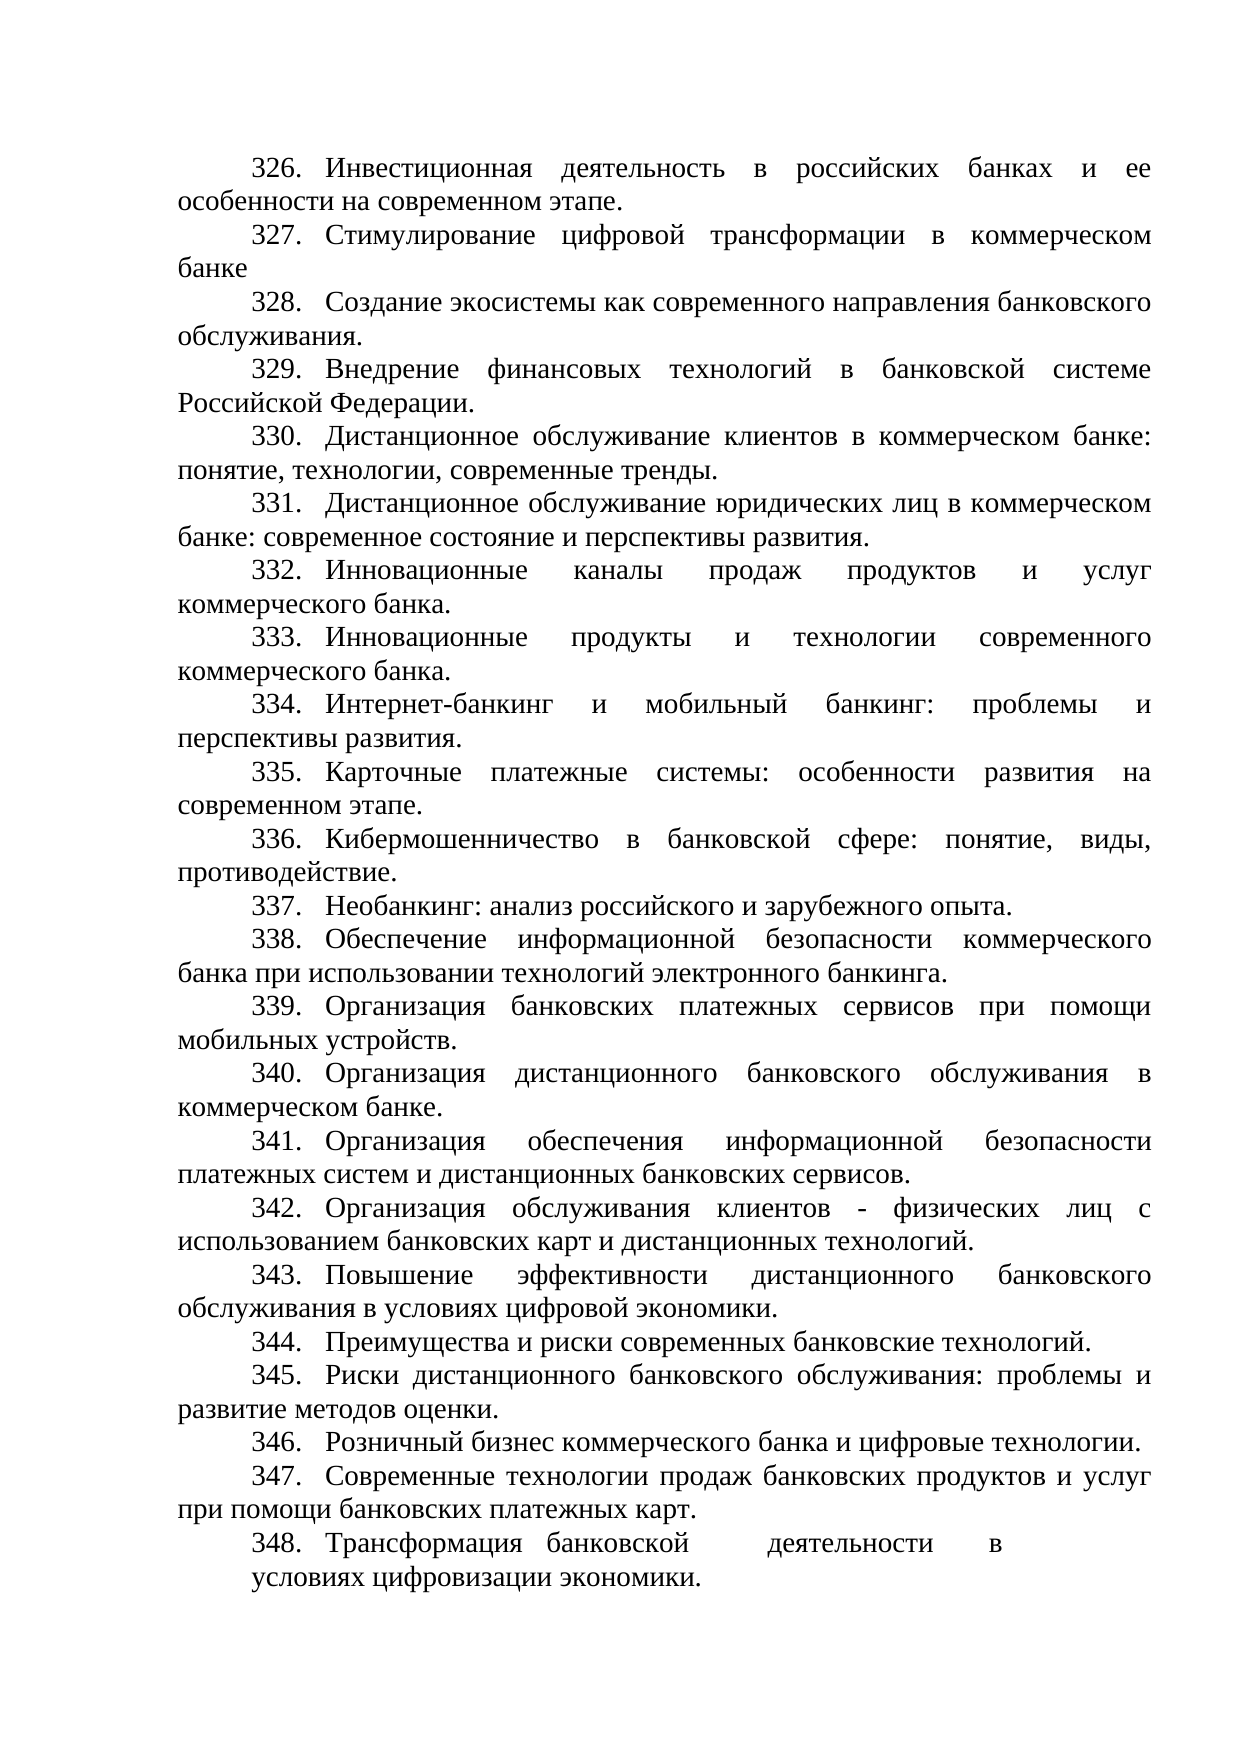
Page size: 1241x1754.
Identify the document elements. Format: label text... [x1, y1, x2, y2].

list Обеспечение информационной безопасности коммерческого банка при использовании технологий электронного банкинга. [177, 921, 1152, 988]
list Организация банковских платежных сервисов при помощи мобильных устройств. [177, 988, 1152, 1056]
list Организация обеспечения информационной безопасности платежных систем и дистанционных банковских сервисов. [177, 1123, 1152, 1190]
list Дистанционное обслуживание юридических лиц в коммерческом банке: современное состояние и перспективы развития. [177, 485, 1152, 552]
list Карточные платежные системы: особенности развития на современном этапе. [177, 754, 1152, 821]
list Розничный бизнес коммерческого банка и цифровые технологии. [177, 1424, 1152, 1458]
list Инновационные каналы продаж продуктов и услуг коммерческого банка. [177, 552, 1152, 619]
list Дистанционное обслуживание клиентов в коммерческом банке: понятие, технологии, современные тренды. [177, 418, 1152, 485]
list Риски дистанционного банковского обслуживания: проблемы и развитие методов оценки. [177, 1357, 1152, 1424]
list Организация дистанционного банковского обслуживания в коммерческом банке. [177, 1056, 1152, 1123]
list Трансформация банковской деятельности в условиях цифровизации экономики. [177, 1525, 1152, 1592]
list Инвестиционная деятельность в российских банках и ее особенности на современном этапе. [177, 150, 1152, 217]
list Современные технологии продаж банковских продуктов и услуг при помощи банковских платежных карт. [177, 1458, 1152, 1525]
list Создание экосистемы как современного направления банковского обслуживания. [177, 284, 1152, 351]
list Инновационные продукты и технологии современного коммерческого банка. [177, 619, 1152, 687]
list Организация обслуживания клиентов - физических лиц с использованием банковских карт и дистанционных технологий. [177, 1190, 1152, 1257]
list Преимущества и риски современных банковские технологий. [177, 1324, 1152, 1357]
list Интернет-банкинг и мобильный банкинг: проблемы и перспективы развития. [177, 687, 1152, 754]
list Повышение эффективности дистанционного банковского обслуживания в условиях цифровой экономики. [177, 1257, 1152, 1324]
list Внедрение финансовых технологий в банковской системе Российской Федерации. [177, 351, 1152, 418]
list Стимулирование цифровой трансформации в коммерческом банке [177, 217, 1152, 284]
list Необанкинг: анализ российского и зарубежного опыта. [177, 888, 1152, 921]
list Кибермошенничество в банковской сфере: понятие, виды, противодействие. [177, 821, 1152, 888]
